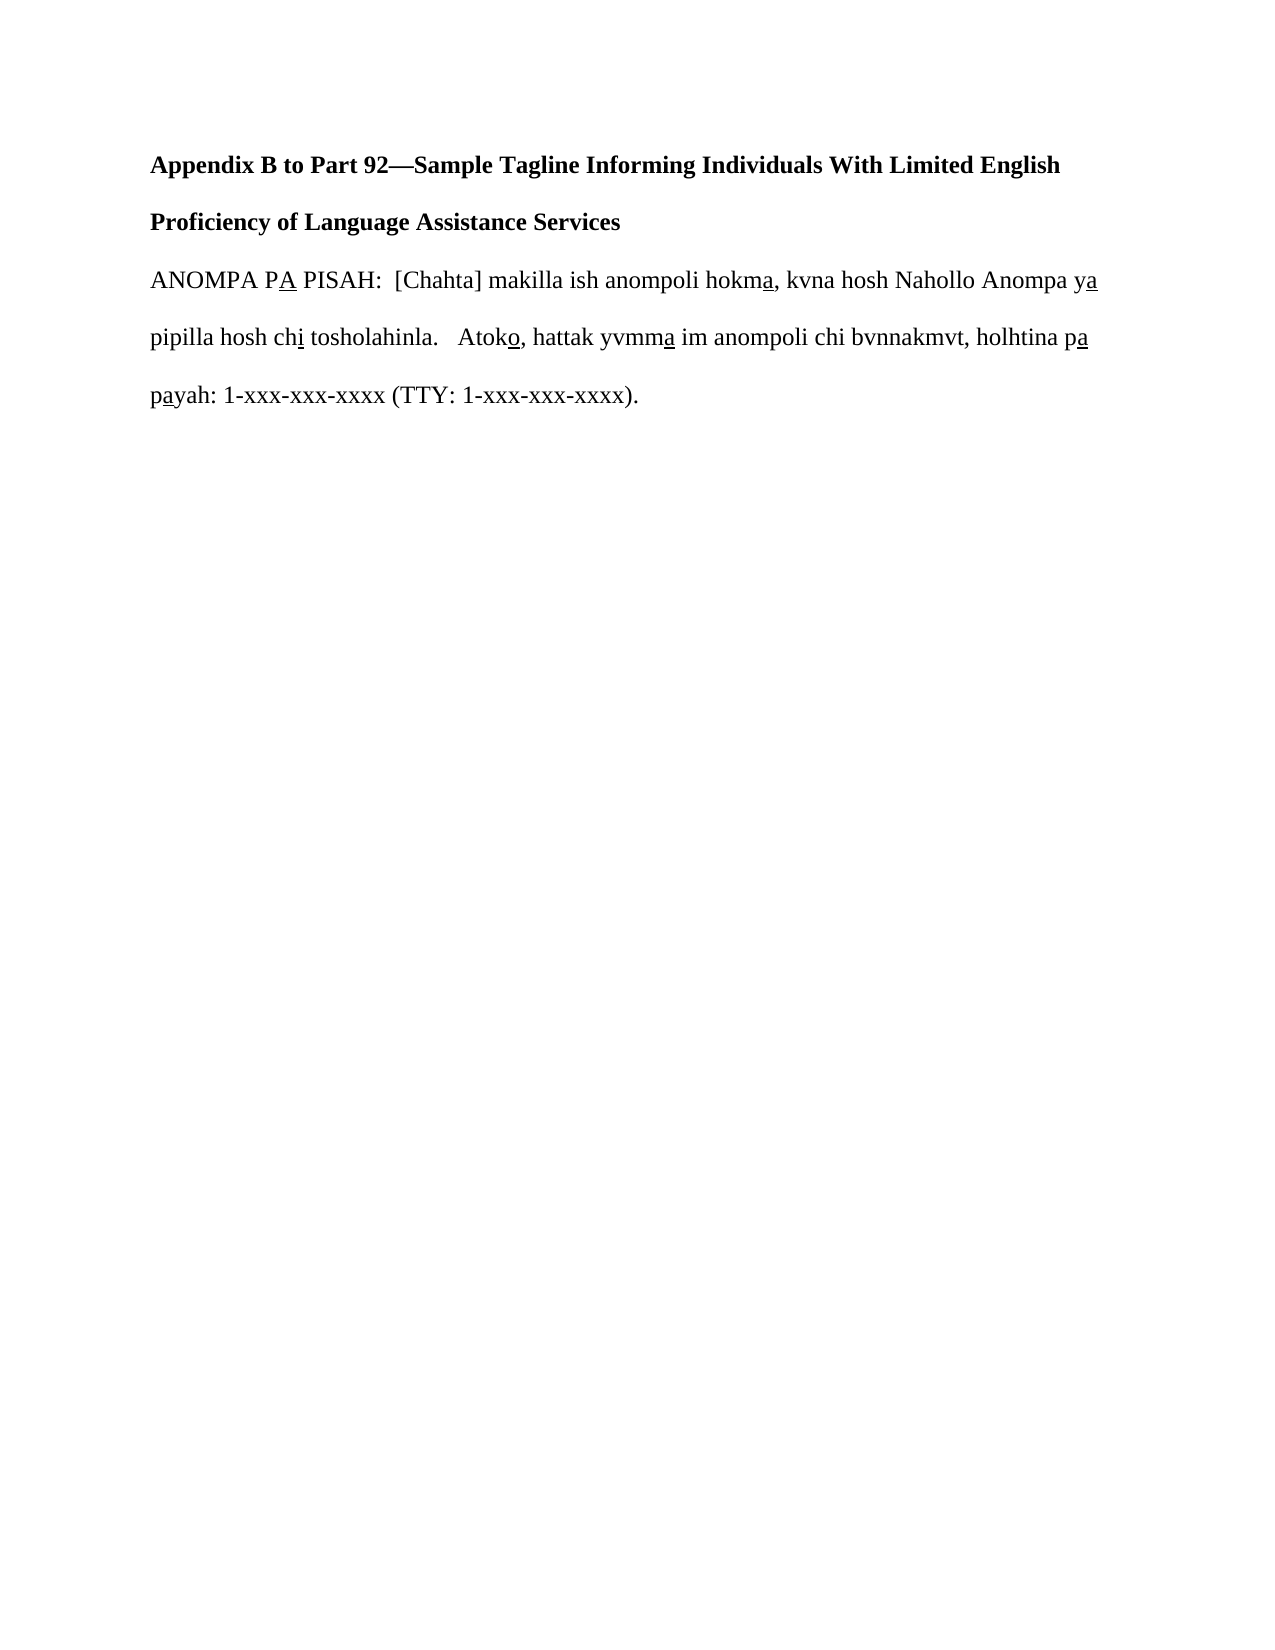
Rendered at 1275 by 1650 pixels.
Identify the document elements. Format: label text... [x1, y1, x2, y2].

text Appendix B to Part 92—Sample Tagline Informing Individuals With Limited English Proficiency of Language Assistance Services [150, 150, 1125, 236]
text ANOMPA PA PISAH: [Chahta] makilla ish anompoli hokma, kvna hosh Nahollo Anompa ya pipilla hosh chi tosholahinla. Atoko, hattak yvmma im anompoli chi bvnnakmvt, holhtina pa payah: 1-xxx-xxx-xxxx (TTY: 1-xxx-xxx-xxxx). [150, 265, 1125, 409]
